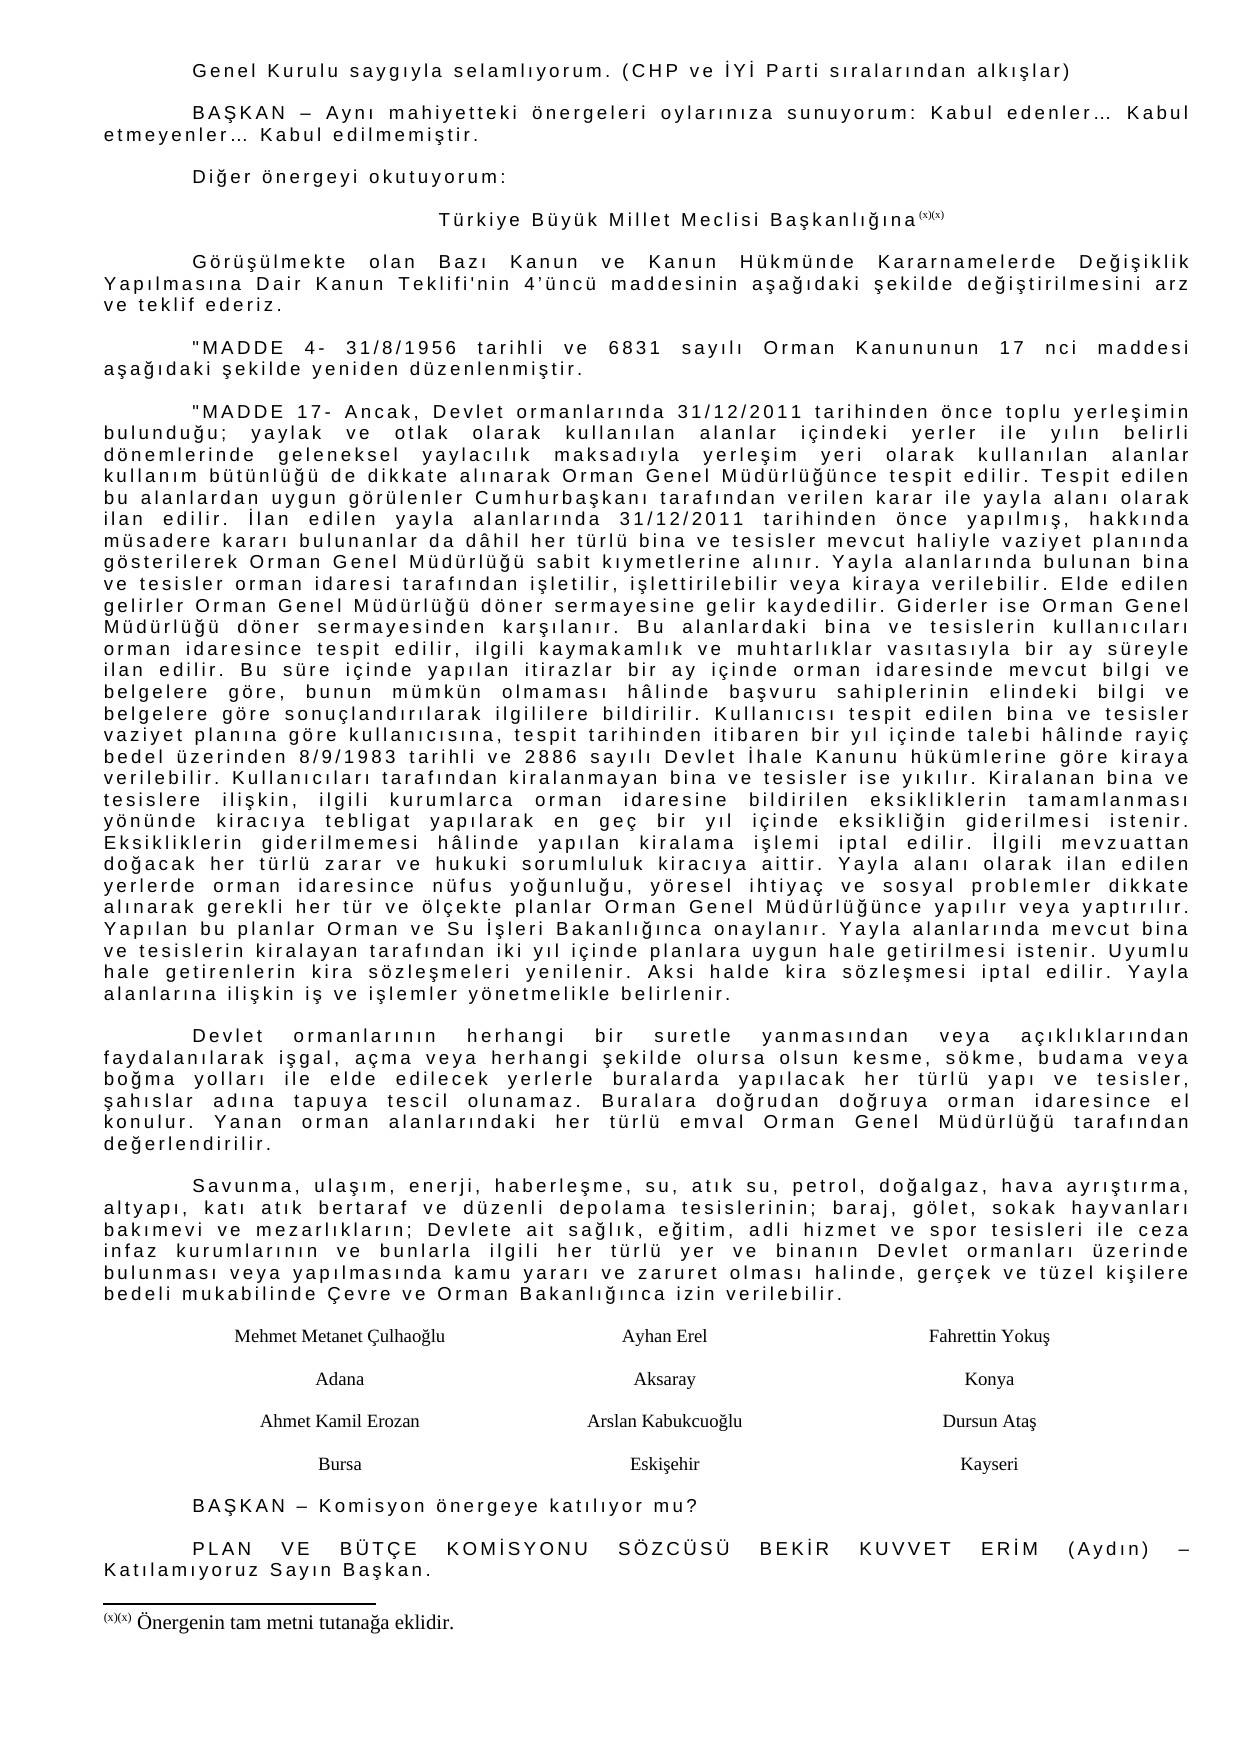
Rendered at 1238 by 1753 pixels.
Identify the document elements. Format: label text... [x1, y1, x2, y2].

text Türkiye Büyük Millet Meclisi Başkanlığına(x) [103, 208, 1190, 230]
text Devlet ormanlarının herhangi bir suretle yanmasından veya açıklıklarından faydalanılarak işgal, açma veya herhangi şekilde olursa olsun kesme, sökme, budama veya boğma yolları ile elde edilecek yerlerle buralarda yapılacak her türlü yapı ve tesisler, şahıslar adına tapuya tescil olunamaz. Buralara doğrudan doğruya orman idaresince el konulur. Yanan orman alanlarındaki her türlü emval Orman Genel Müdürlüğü tarafından değerlendirilir. [103, 1025, 1190, 1154]
text Diğer önergeyi okutuyorum: [103, 166, 1190, 188]
text Görüşülmekte olan Bazı Kanun ve Kanun Hükmünde Kararnamelerde Değişiklik Yapılmasına Dair Kanun Teklifi'nin 4’üncü maddesinin aşağıdaki şekilde değiştirilmesini arz ve teklif ederiz. [103, 251, 1190, 316]
text "MADDE 4- 31/8/1956 tarihli ve 6831 sayılı Orman Kanununun 17 nci maddesi aşağıdaki şekilde yeniden düzenlenmiştir. [103, 336, 1190, 379]
text BAŞKAN – Aynı mahiyetteki önergeleri oylarınıza sunuyorum: Kabul edenler… Kabul etmeyenler… Kabul edilmemiştir. [103, 102, 1190, 145]
text Savunma, ulaşım, enerji, haberleşme, su, atık su, petrol, doğalgaz, hava ayrıştırma, altyapı, katı atık bertaraf ve düzenli depolama tesislerinin; baraj, gölet, sokak hayvanları bakımevi ve mezarlıkların; Devlete ait sağlık, eğitim, adli hizmet ve spor tesisleri ile ceza infaz kurumlarının ve bunlarla ilgili her türlü yer ve binanın Devlet ormanları üzerinde bulunması veya yapılmasında kamu yararı ve zaruret olması halinde, gerçek ve tüzel kişilere bedeli mukabilinde Çevre ve Orman Bakanlığınca izin verilebilir. [103, 1175, 1190, 1304]
text Genel Kurulu saygıyla selamlıyorum. (CHP ve İYİ Parti sıralarından alkışlar) [103, 60, 1190, 81]
text BAŞKAN – Komisyon önergeye katılıyor mu? [103, 1495, 1190, 1517]
text Ahmet Kamil Erozan Arslan Kabukcuoğlu Dursun Ataş [103, 1410, 1190, 1432]
text Bursa Eskişehir Kayseri [103, 1453, 1190, 1474]
text PLAN VE BÜTÇE KOMİSYONU SÖZCÜSÜ BEKİR KUVVET ERİM (Aydın) – Katılamıyoruz Sayın Başkan. [103, 1537, 1190, 1581]
text Mehmet Metanet Çulhaoğlu Ayhan Erel Fahrettin Yokuş [103, 1325, 1190, 1347]
text Adana Aksaray Konya [103, 1368, 1190, 1389]
text "MADDE 17- Ancak, Devlet ormanlarında 31/12/2011 tarihinden önce toplu yerleşimin bulunduğu; yaylak ve otlak olarak kullanılan alanlar içindeki yerler ile yılın belirli dönemlerinde geleneksel yaylacılık maksadıyla yerleşim yeri olarak kullanılan alanlar kullanım bütünlüğü de dikkate alınarak Orman Genel Müdürlüğünce tespit edilir. Tespit edilen bu alanlardan uygun görülenler Cumhurbaşkanı tarafından verilen karar ile yayla alanı olarak ilan edilir. İlan edilen yayla alanlarında 31/12/2011 tarihinden önce yapılmış, hakkında müsadere kararı bulunanlar da dâhil her türlü bina ve tesisler mevcut haliyle vaziyet planında gösterilerek Orman Genel Müdürlüğü sabit kıymetlerine alınır. Yayla alanlarında bulunan bina ve tesisler orman idaresi tarafından işletilir, işlettirilebilir veya kiraya verilebilir. Elde edilen gelirler Orman Genel Müdürlüğü döner sermayesine gelir kaydedilir. Giderler ise Orman Genel Müdürlüğü döner sermayesinden karşılanır. Bu alanlardaki bina ve tesislerin kullanıcıları orman idaresince tespit edilir, ilgili kaymakamlık ve muhtarlıklar vasıtasıyla bir ay süreyle ilan edilir. Bu süre içinde yapılan itirazlar bir ay içinde orman idaresinde mevcut bilgi ve belgelere göre, bunun mümkün olmaması hâlinde başvuru sahiplerinin elindeki bilgi ve belgelere göre sonuçlandırılarak ilgililere bildirilir. Kullanıcısı tespit edilen bina ve tesisler vaziyet planına göre kullanıcısına, tespit tarihinden itibaren bir yıl içinde talebi hâlinde rayiç bedel üzerinden 8/9/1983 tarihli ve 2886 sayılı Devlet İhale Kanunu hükümlerine göre kiraya verilebilir. Kullanıcıları tarafından kiralanmayan bina ve tesisler ise yıkılır. Kiralanan bina ve tesislere ilişkin, ilgili kurumlarca orman idaresine bildirilen eksikliklerin tamamlanması yönünde kiracıya tebligat yapılarak en geç bir yıl içinde eksikliğin giderilmesi istenir. Eksikliklerin giderilmemesi hâlinde yapılan kiralama işlemi iptal edilir. İlgili mevzuattan doğacak her türlü zarar ve hukuki sorumluluk kiracıya aittir. Yayla alanı olarak ilan edilen yerlerde orman idaresince nüfus yoğunluğu, yöresel ihtiyaç ve sosyal problemler dikkate alınarak gerekli her tür ve ölçekte planlar Orman Genel Müdürlüğünce yapılır veya yaptırılır. Yapılan bu planlar Orman ve Su İşleri Bakanlığınca onaylanır. Yayla alanlarında mevcut bina ve tesislerin kiralayan tarafından iki yıl içinde planlara uygun hale getirilmesi istenir. Uyumlu hale getirenlerin kira sözleşmeleri yenilenir. Aksi halde kira sözleşmesi iptal edilir. Yayla alanlarına ilişkin iş ve işlemler yönetmelikle belirlenir. [103, 400, 1190, 1004]
